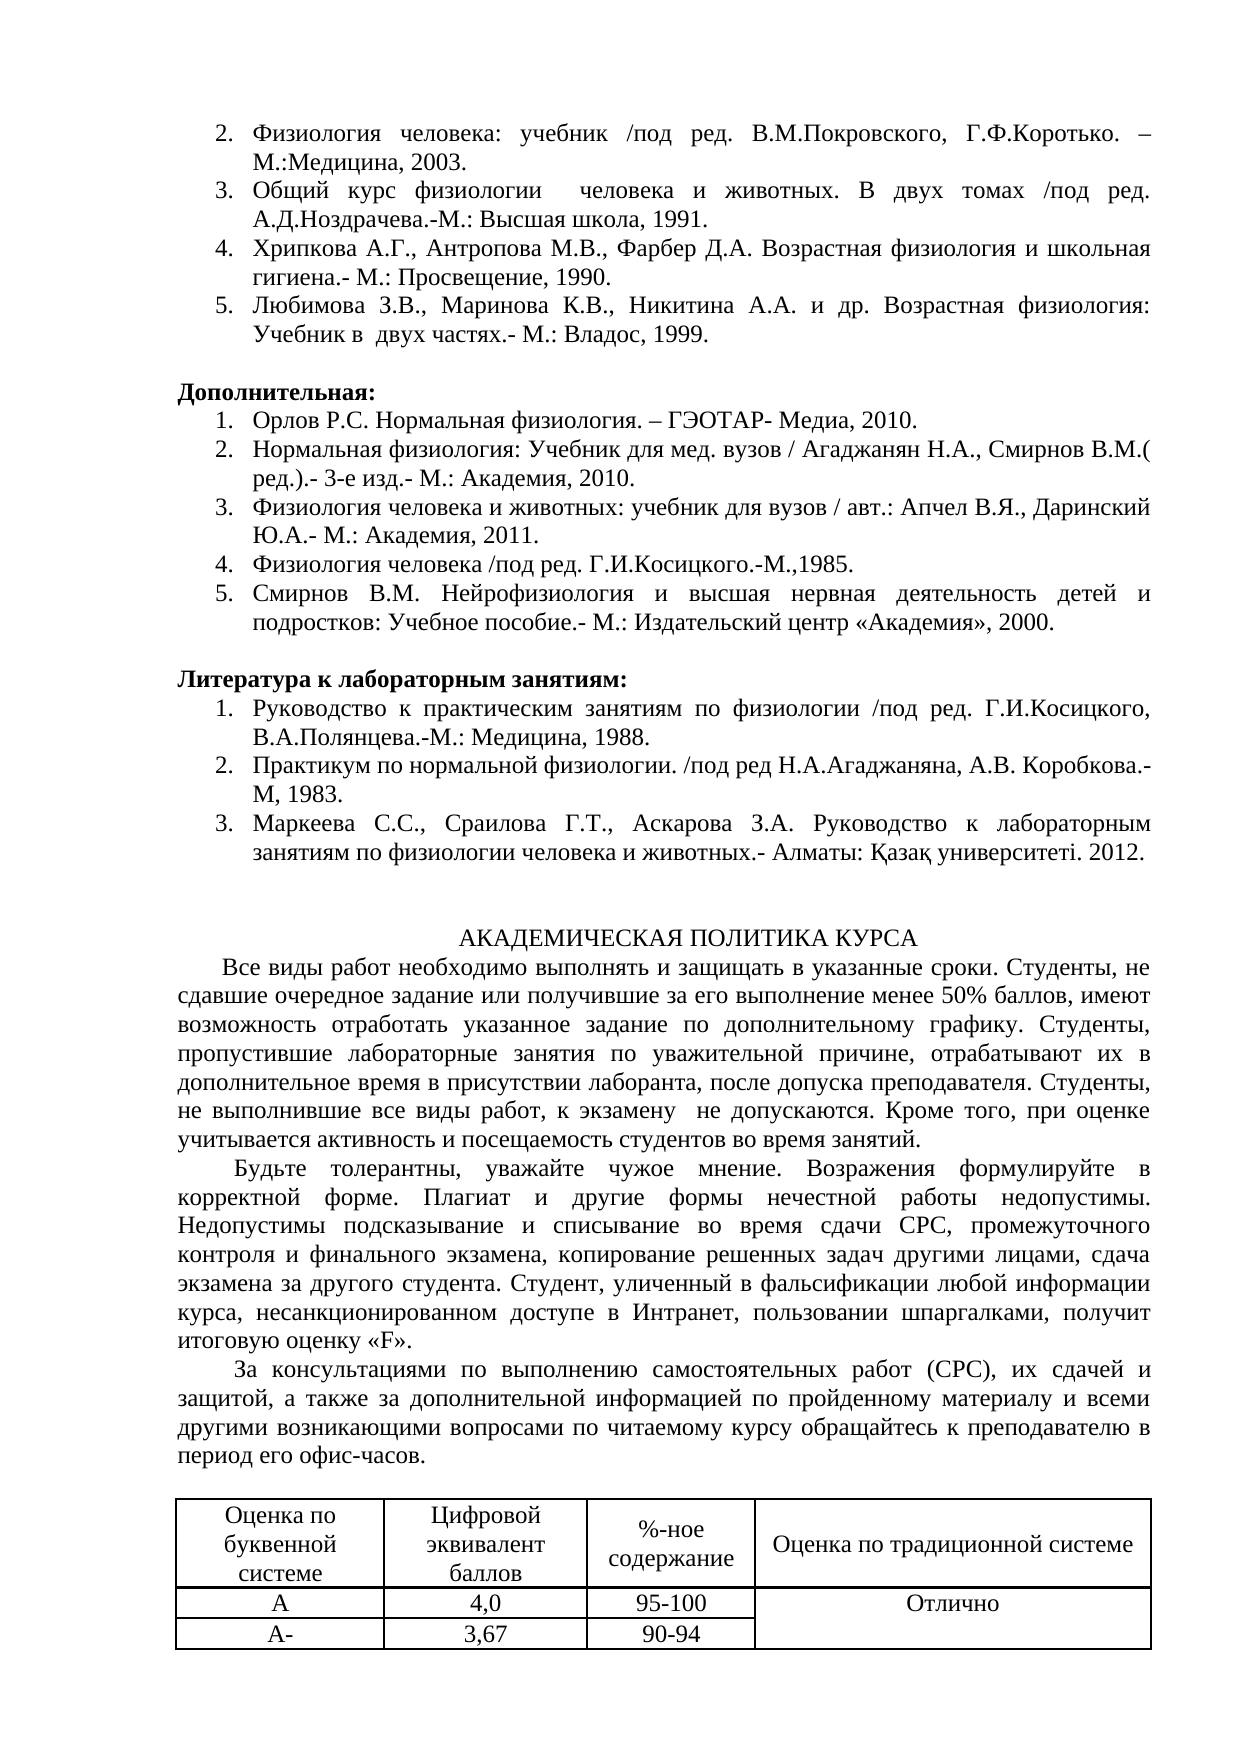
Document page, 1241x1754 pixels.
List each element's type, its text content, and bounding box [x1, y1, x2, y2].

list Общий курс физиологии человека и животных. В двух томах /под ред. А.Д.Ноздрачева.-М.: Высшая школа, 1991. [215, 176, 1152, 233]
list Физиология человека: учебник /под ред. В.М.Покровского, Г.Ф.Коротько. – М.:Медицина, 2003. [215, 118, 1152, 176]
table_cell А [177, 1589, 383, 1617]
table_cell Отлично [756, 1589, 1150, 1648]
table_header Цифровой эквивалент баллов [385, 1500, 586, 1586]
list Хрипкова А.Г., Антропова М.В., Фарбер Д.А. Возрастная физиология и школьная гигиена.- М.: Просвещение, 1990. [215, 233, 1152, 291]
text будьте толерантны, уважайте чужое мнение. Возражения формулируйте в корректной форме. Плагиат и другие формы нечестной работы недопустимы. Недопустимы подсказывание и списывание во время сдачи СРС, промежуточного контроля и финального экзамена, копирование решенных задач другими лицами, сдача экзамена за другого студента. Студент, уличенный в фальсификации любой информации курса, несанкционированном доступе в Интранет, пользовании шпаргалками, получит итоговую оценку «F». [177, 1153, 1152, 1354]
list Физиология человека /под ред. Г.И.Косицкого.-М.,1985. [215, 549, 1152, 578]
list Маркеева С.С., Сраилова Г.Т., Аскарова З.А. Руководство к лабораторным занятиям по физиологии человека и животных.- Алматы: Қазақ университеті. 2012. [215, 808, 1152, 866]
list Любимова З.В., Маринова К.В., Никитина А.А. и др. Возрастная физиология: Учебник в двух частях.- М.: Владос, 1999. [215, 291, 1152, 348]
table_cell 90-94 [588, 1619, 754, 1648]
text За консультациями по выполнению самостоятельных работ (СРС), их сдачей и защитой, а также за дополнительной информацией по пройденному материалу и всеми другими возникающими вопросами по читаемому курсу обращайтесь к преподавателю в период его офис-часов. [177, 1354, 1152, 1469]
text Все виды работ необходимо выполнять и защищать в указанные сроки. Студенты, не сдавшие очередное задание или получившие за его выполнение менее 50% баллов, имеют возможность отработать указанное задание по дополнительному графику. Студенты, пропустившие лабораторные занятия по уважительной причине, отрабатывают их в дополнительное время в присутствии лаборанта, после допуска преподавателя. Студенты, не выполнившие все виды работ, к экзамену не допускаются. Кроме того, при оценке учитывается активность и посещаемость студентов во время занятий. [177, 952, 1152, 1153]
text Дополнительная: [177, 377, 1152, 406]
text Литература к лабораторным занятиям: [177, 664, 1152, 693]
list Физиология человека и животных: учебник для вузов / авт.: Апчел В.Я., Даринский Ю.А.- М.: Академия, 2011. [215, 492, 1152, 549]
list Нормальная физиология: Учебник для мед. вузов / Агаджанян Н.А., Смирнов В.М.( ред.).- 3-е изд.- М.: Академия, 2010. [215, 434, 1152, 492]
table_cell 95-100 [588, 1589, 754, 1617]
list Орлов Р.С. Нормальная физиология. – ГЭОТАР- Медиа, 2010. [215, 406, 1152, 434]
table_header %-ное содержание [588, 1500, 754, 1586]
list Смирнов В.М. Нейрофизиология и высшая нервная деятельность детей и подростков: Учебное пособие.- М.: Издательский центр «Академия», 2000. [215, 578, 1152, 636]
table_cell А- [177, 1619, 383, 1648]
text АКАДЕМИЧЕСКАЯ Политика курса [177, 923, 1152, 952]
list Практикум по нормальной физиологии. /под ред Н.А.Агаджаняна, А.В. Коробкова.- М, 1983. [215, 751, 1152, 808]
table_cell 3,67 [385, 1619, 586, 1648]
list Руководство к практическим занятиям по физиологии /под ред. Г.И.Косицкого, В.А.Полянцева.-М.: Медицина, 1988. [215, 693, 1152, 751]
table_cell 4,0 [385, 1589, 586, 1617]
table_header Оценка по традиционной системе [756, 1500, 1150, 1586]
table_header Оценка по буквенной системе [177, 1500, 383, 1586]
